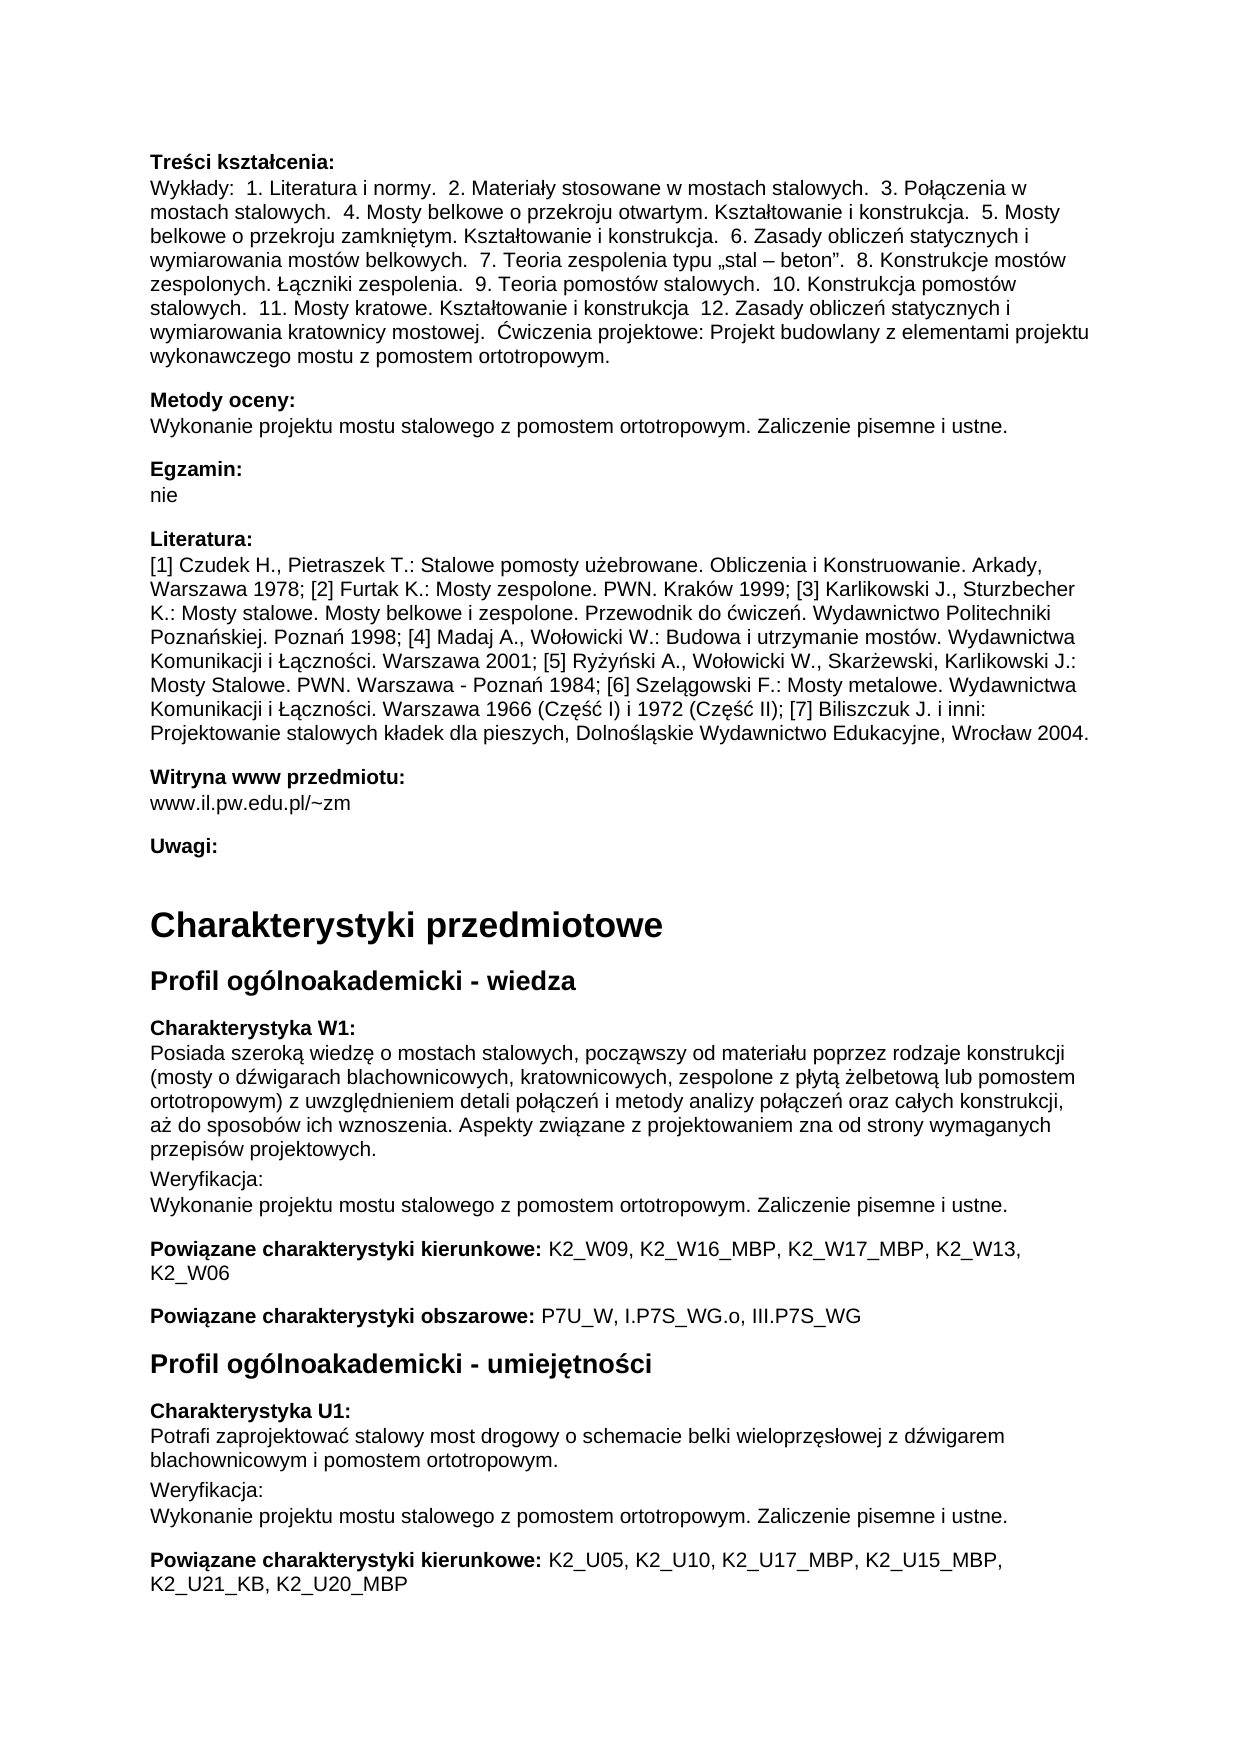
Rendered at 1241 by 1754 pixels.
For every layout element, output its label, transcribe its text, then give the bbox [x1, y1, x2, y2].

text Potrafi zaprojektować stalowy most drogowy o schemacie belki wieloprzęsłowej z dźwigarem blachownicowym i pomostem ortotropowym. [150, 1424, 1090, 1472]
text Wykonanie projektu mostu stalowego z pomostem ortotropowym. Zaliczenie pisemne i ustne. [150, 1504, 1090, 1528]
text Wykłady: 1. Literatura i normy. 2. Materiały stosowane w mostach stalowych. 3. Połączenia w mostach stalowych. 4. Mosty belkowe o przekroju otwartym. Kształtowanie i konstrukcja. 5. Mosty belkowe o przekroju zamkniętym. Kształtowanie i konstrukcja. 6. Zasady obliczeń statycznych i wymiarowania mostów belkowych. 7. Teoria zespolenia typu „stal – beton”. 8. Konstrukcje mostów zespolonych. Łączniki zespolenia. 9. Teoria pomostów stalowych. 10. Konstrukcja pomostów stalowych. 11. Mosty kratowe. Kształtowanie i konstrukcja 12. Zasady obliczeń statycznych i wymiarowania kratownicy mostowej. Ćwiczenia projektowe: Projekt budowlany z elementami projektu wykonawczego mostu z pomostem ortotropowym. [150, 176, 1090, 368]
text Powiązane charakterystyki kierunkowe: K2_W09, K2_W16_MBP, K2_W17_MBP, K2_W13, K2_W06 [150, 1237, 1090, 1284]
text [1] Czudek H., Pietraszek T.: Stalowe pomosty użebrowane. Obliczenia i Konstruowanie. Arkady, Warszawa 1978; [2] Furtak K.: Mosty zespolone. PWN. Kraków 1999; [3] Karlikowski J., Sturzbecher K.: Mosty stalowe. Mosty belkowe i zespolone. Przewodnik do ćwiczeń. Wydawnictwo Politechniki Poznańskiej. Poznań 1998; [4] Madaj A., Wołowicki W.: Budowa i utrzymanie mostów. Wydawnictwa Komunikacji i Łączności. Warszawa 2001; [5] Ryżyński A., Wołowicki W., Skarżewski, Karlikowski J.: Mosty Stalowe. PWN. Warszawa - Poznań 1984; [6] Szelągowski F.: Mosty metalowe. Wydawnictwa Komunikacji i Łączności. Warszawa 1966 (Część I) i 1972 (Część II); [7] Biliszczuk J. i inni: Projektowanie stalowych kładek dla pieszych, Dolnośląskie Wydawnictwo Edukacyjne, Wrocław 2004. [150, 553, 1090, 745]
subtitle Profil ogólnoakademicki - wiedza [150, 965, 1090, 996]
text Witryna www przedmiotu: [150, 764, 1090, 788]
text Posiada szeroką wiedzę o mostach stalowych, począwszy od materiału poprzez rodzaje konstrukcji (mosty o dźwigarach blachownicowych, kratownicowych, zespolone z płytą żelbetową lub pomostem ortotropowym) z uwzględnieniem detali połączeń i metody analizy połączeń oraz całych konstrukcji, aż do sposobów ich wznoszenia. Aspekty związane z projektowaniem zna od strony wymaganych przepisów projektowych. [150, 1041, 1090, 1161]
text Egzamin: [150, 457, 1090, 481]
text Metody oceny: [150, 387, 1090, 411]
text Wykonanie projektu mostu stalowego z pomostem ortotropowym. Zaliczenie pisemne i ustne. [150, 1193, 1090, 1217]
text Powiązane charakterystyki obszarowe: P7U_W, I.P7S_WG.o, III.P7S_WG [150, 1304, 1090, 1328]
text Wykonanie projektu mostu stalowego z pomostem ortotropowym. Zaliczenie pisemne i ustne. [150, 413, 1090, 437]
text Literatura: [150, 527, 1090, 551]
subtitle Charakterystyki przedmiotowe [150, 904, 1090, 945]
text nie [150, 483, 1090, 507]
text Charakterystyka U1: [150, 1399, 1090, 1423]
text Uwagi: [150, 834, 1090, 858]
text Treści kształcenia: [150, 150, 1090, 174]
text www.il.pw.edu.pl/~zm [150, 791, 1090, 814]
text Weryfikacja: [150, 1478, 1090, 1502]
subtitle Profil ogólnoakademicki - umiejętności [150, 1348, 1090, 1379]
text Powiązane charakterystyki kierunkowe: K2_U05, K2_U10, K2_U17_MBP, K2_U15_MBP, K2_U21_KB, K2_U20_MBP [150, 1548, 1090, 1596]
text Charakterystyka W1: [150, 1016, 1090, 1040]
text Weryfikacja: [150, 1167, 1090, 1191]
